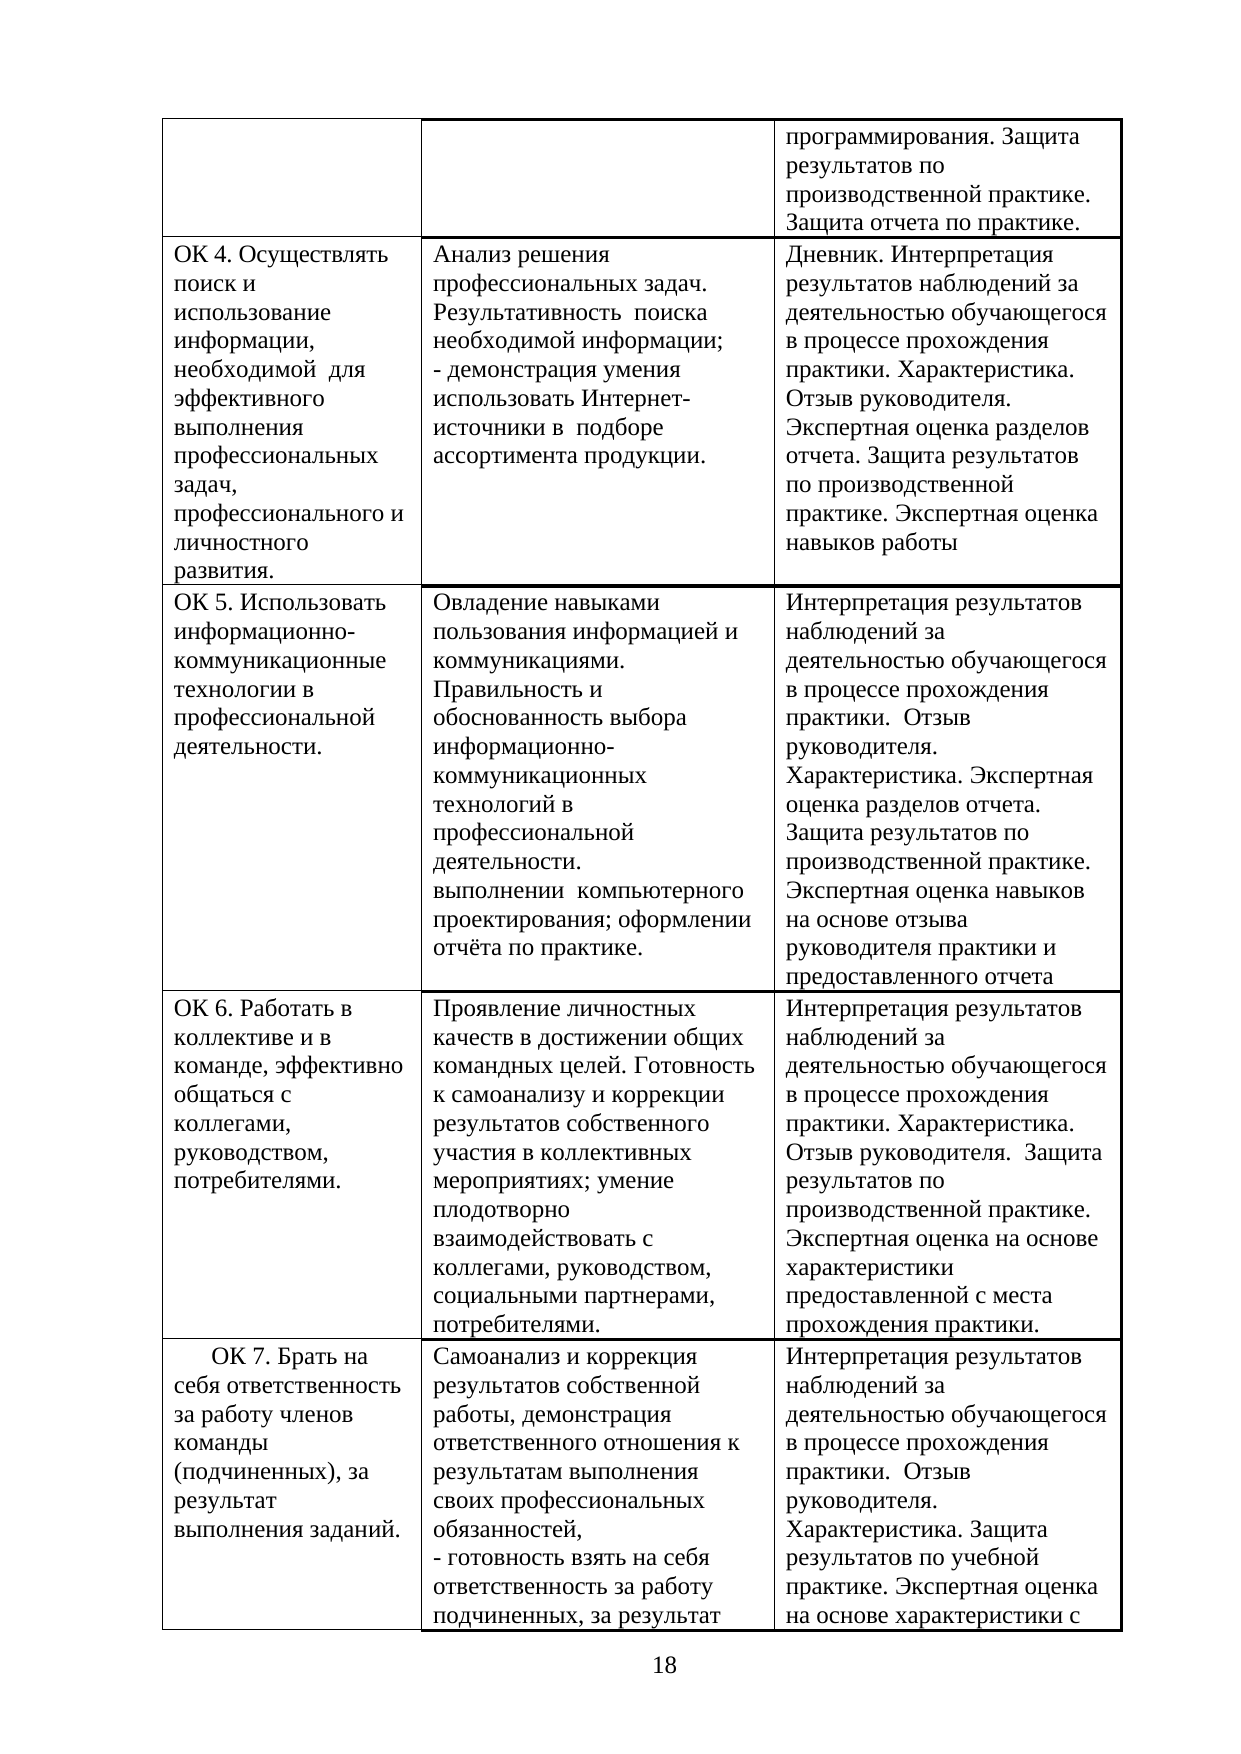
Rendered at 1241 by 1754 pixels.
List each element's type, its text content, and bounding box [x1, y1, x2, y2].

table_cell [422, 1341, 774, 1629]
table_cell Анализ решения профессиональных задач. Результативность поиска необходимой информации; - демонстрация умения использовать Интернет-источники в подборе ассортимента продукции. [422, 239, 774, 584]
table_cell ОК 4. Осуществлять поиск и использование информации, необходимой для эффективного выполнения профессиональных задач, профессионального и личностного развития. [163, 237, 421, 584]
table_cell Интерпретация результатов наблюдений за деятельностью обучающегося в процессе прохождения практики. Отзыв руководителя. Характеристика. Экспертная оценка разделов отчета. Защита результатов по производственной практике. Экспертная оценка навыков на основе отзыва руководителя практики и предоставленного отчета [775, 588, 1120, 990]
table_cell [163, 1339, 421, 1629]
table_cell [775, 1341, 1120, 1629]
table_cell Дневник. Интерпретация результатов наблюдений за деятельностью обучающегося в процессе прохождения практики. Характеристика. Отзыв руководителя. Экспертная оценка разделов отчета. Защита результатов по производственной практике. Экспертная оценка навыков работы [775, 239, 1120, 584]
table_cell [775, 121, 1120, 236]
table_cell ОК 5. Использовать информационно-коммуникационные технологии в профессиональной деятельности. [163, 585, 421, 990]
table_cell ОК 6. Работать в коллективе и в команде, эффективно общаться с коллегами, руководством, потребителями. [163, 991, 421, 1338]
table_cell Овладение навыками пользования информацией и коммуникациями. Правильность и обоснованность выбора информационно-коммуникационных технологий в профессиональной деятельности. выполнении компьютерного проектирования; оформлении отчёта по практике. [422, 588, 774, 990]
table_cell Интерпретация результатов наблюдений за деятельностью обучающегося в процессе прохождения практики. Характеристика. Отзыв руководителя. Защита результатов по производственной практике. Экспертная оценка на основе характеристики предоставленной с места прохождения практики. [775, 993, 1120, 1338]
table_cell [422, 121, 774, 236]
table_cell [163, 119, 421, 236]
table_cell Проявление личностных качеств в достижении общих командных целей. Готовность к самоанализу и коррекции результатов собственного участия в коллективных мероприятиях; умение плодотворно взаимодействовать с коллегами, руководством, социальными партнерами, потребителями. [422, 993, 774, 1338]
